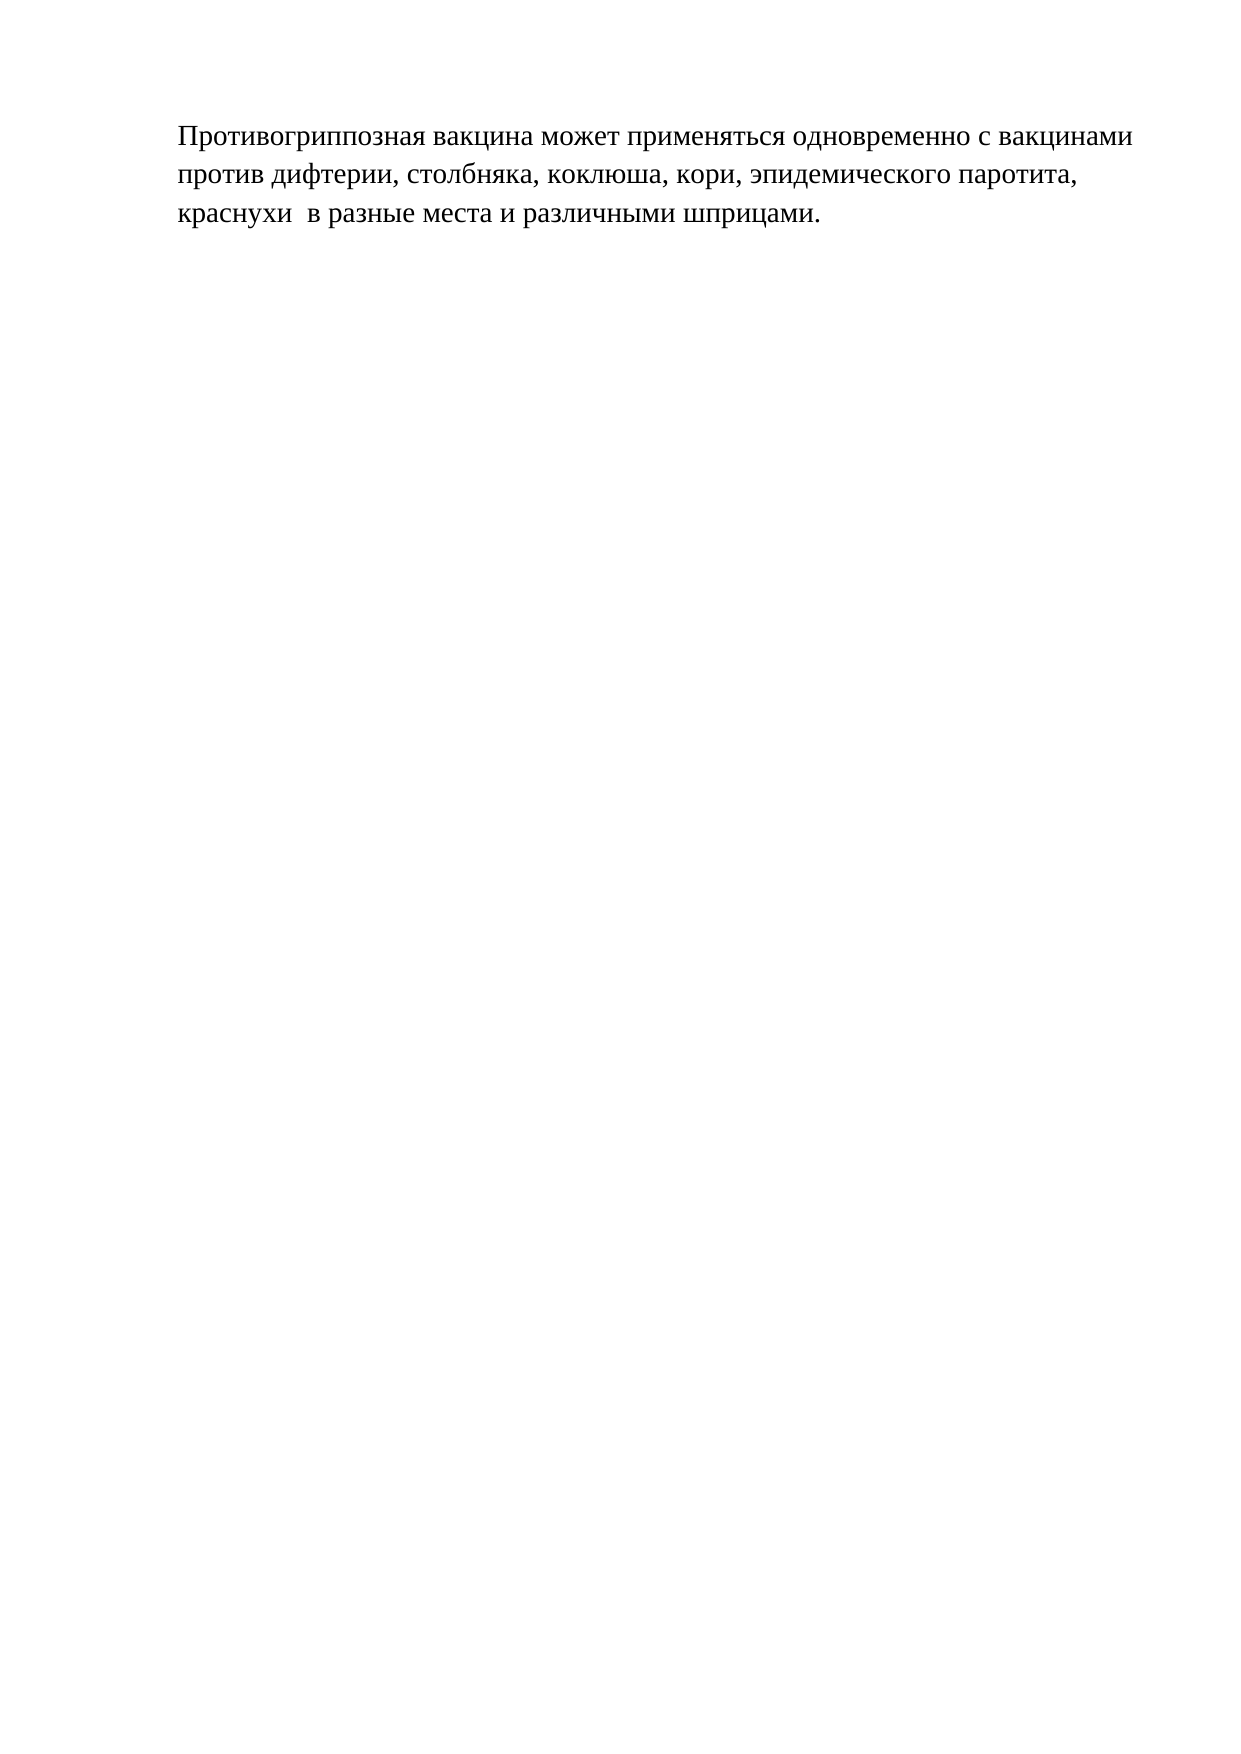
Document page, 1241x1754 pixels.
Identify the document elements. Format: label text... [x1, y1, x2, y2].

text Противогриппозная вакцина может применяться одновременно с вакцинами против дифтерии, столбняка, коклюша, кори, эпидемического паротита, краснухи в разные места и различными шприцами. [177, 118, 1152, 229]
